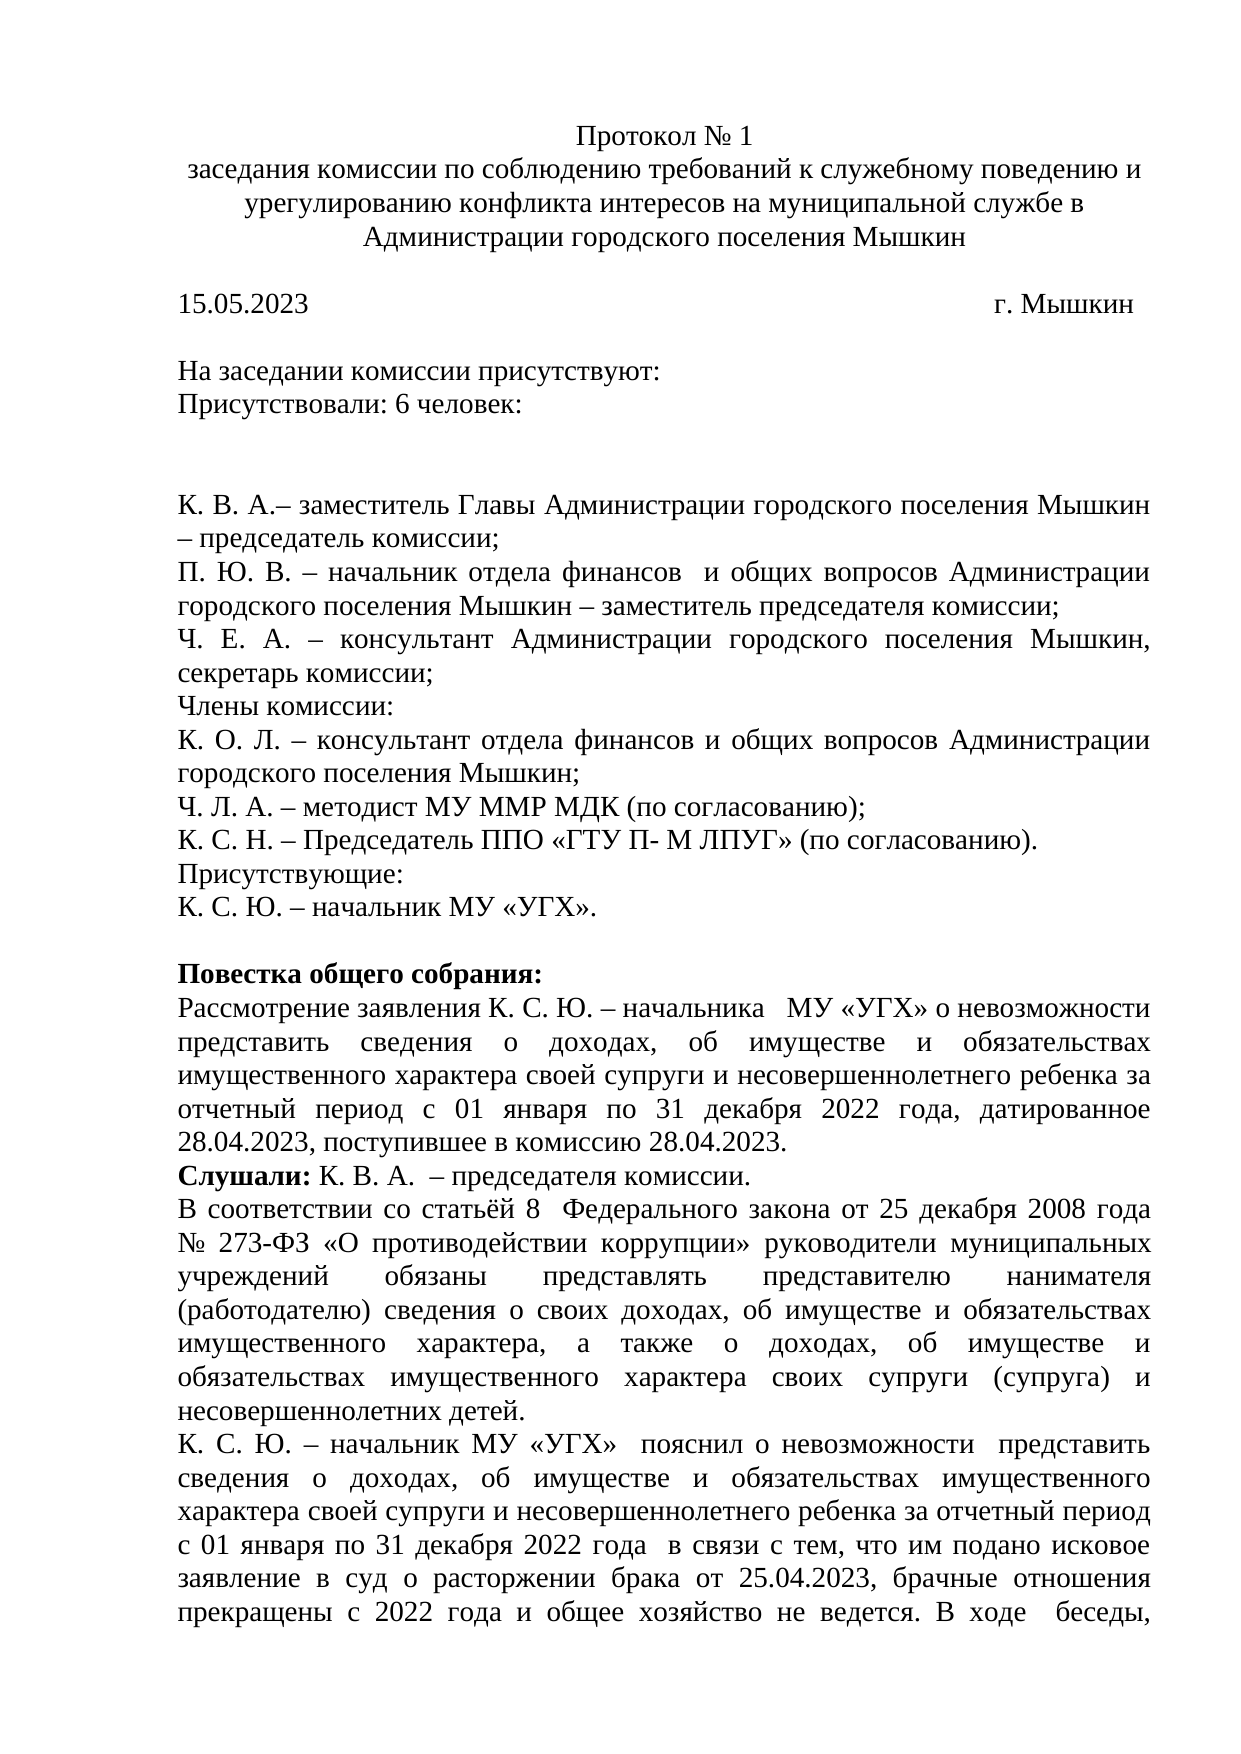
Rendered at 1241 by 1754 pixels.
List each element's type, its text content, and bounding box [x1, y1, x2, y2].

text На заседании комиссии присутствуют: [177, 353, 1152, 386]
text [177, 1426, 1152, 1627]
text Рассмотрение заявления К. С. Ю. – начальника МУ «УГХ» о невозможности представить сведения о доходах, об имуществе и обязательствах имущественного характера своей супруги и несовершеннолетнего ребенка за отчетный период с 01 января по 31 декабря 2022 года, датированное 28.04.2023, поступившее в комиссию 28.04.2023. [177, 990, 1152, 1158]
text заседания комиссии по соблюдению требований к служебному поведению и урегулированию конфликта интересов на муниципальной службе в Администрации городского поселения Мышкин [177, 152, 1152, 252]
text Слушали: К. В. А. – председателя комиссии. [177, 1158, 1152, 1191]
text Ч. Л. А. – методист МУ ММР МДК (по согласованию); [177, 789, 1152, 822]
text Протокол № 1 [177, 118, 1152, 152]
text Члены комиссии: [177, 688, 1152, 722]
text К. О. Л. – консультант отдела финансов и общих вопросов Администрации городского поселения Мышкин; [177, 722, 1152, 789]
text Присутствовали: 6 человек: [177, 386, 1152, 420]
text Ч. Е. А. – консультант Администрации городского поселения Мышкин, секретарь комиссии; [177, 621, 1152, 688]
text К. С. Н. – Председатель ППО «ГТУ П- М ЛПУГ» (по согласованию). [177, 822, 1152, 856]
text К. С. Ю. – начальник МУ «УГХ». [177, 889, 1152, 923]
text Повестка общего собрания: [177, 957, 1152, 990]
text В соответствии со статьёй 8 Федерального закона от 25 декабря 2008 года № 273-ФЗ «О противодействии коррупции» руководители муниципальных учреждений обязаны представлять представителю нанимателя (работодателю) сведения о своих доходах, об имуществе и обязательствах имущественного характера, а также о доходах, об имуществе и обязательствах имущественного характера своих супруги (супруга) и несовершеннолетних детей. [177, 1191, 1152, 1426]
text Присутствующие: [177, 856, 1152, 889]
text 15.05.2023 г. Мышкин [177, 286, 1152, 319]
text К. В. А.– заместитель Главы Администрации городского поселения Мышкин – председатель комиссии; [177, 487, 1152, 554]
text П. Ю. В. – начальник отдела финансов и общих вопросов Администрации городского поселения Мышкин – заместитель председателя комиссии; [177, 554, 1152, 621]
